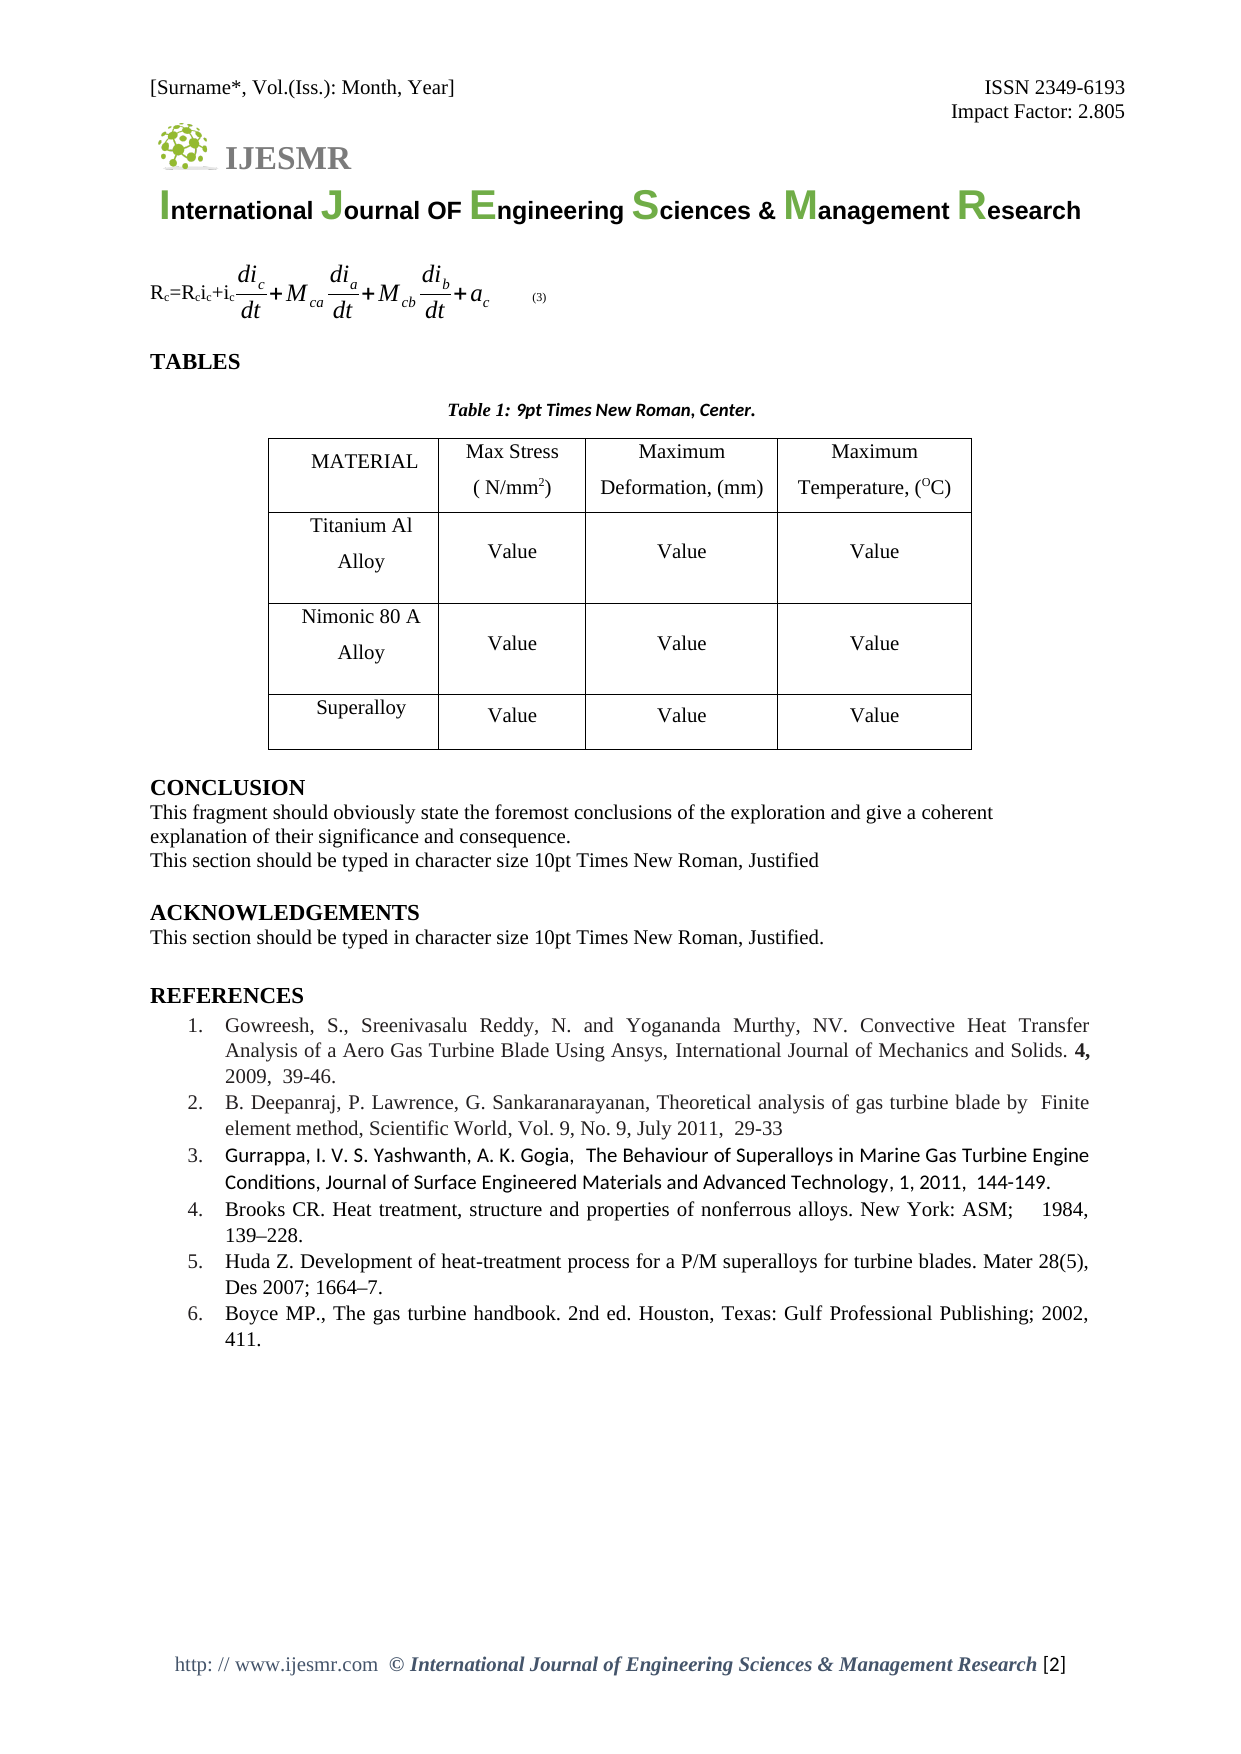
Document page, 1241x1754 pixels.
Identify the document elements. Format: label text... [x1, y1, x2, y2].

text CONCLUSION [150, 774, 1090, 800]
table_cell Value [586, 695, 777, 749]
text This section should be typed in character size 10pt Times New Roman, Justified [150, 848, 1090, 872]
text Table 1: 9pt Times New Roman, Center. [112, 398, 1090, 421]
table_cell Value [439, 695, 585, 749]
table_cell Value [586, 604, 777, 694]
subtitle REFERENCES [150, 982, 1090, 1009]
list Gowreesh, S., Sreenivasalu Reddy, N. and Yogananda Murthy, NV. Convective Heat Transfer Analysis of a Aero Gas Turbine Blade Using Ansys, International Journal of Mechanics and Solids. 4, 2009, 39-46. [187, 1012, 1090, 1088]
table_header Maximum Deformation, (mm) [586, 439, 777, 512]
text ACKNOWLEDGEMENTS [150, 899, 1090, 925]
table_cell Value [586, 513, 777, 603]
picture [150, 123, 226, 170]
list Boyce MP., The gas turbine handbook. 2nd ed. Houston, Texas: Gulf Professional Publishing; 2002, 411. [187, 1301, 1090, 1351]
text This fragment should obviously state the foremost conclusions of the exploration and give a coherent explanation of their significance and consequence. [150, 800, 1090, 848]
table_cell Value [439, 604, 585, 694]
text This section should be typed in character size 10pt Times New Roman, Justified. [150, 925, 1090, 949]
list Brooks CR. Heat treatment, structure and properties of nonferrous alloys. New York: ASM; 1984, 139–228. [187, 1197, 1090, 1247]
text TABLES [150, 348, 1090, 374]
table_header MATERIAL [269, 439, 438, 512]
list Huda Z. Development of heat-treatment process for a P/M superalloys for turbine blades. Mater 28(5), Des 2007; 1664–7. [187, 1249, 1090, 1299]
table_cell Titanium Al Alloy [269, 513, 438, 603]
table_cell Nimonic 80 A Alloy [269, 604, 438, 694]
table_cell Value [778, 695, 971, 749]
table_header Max Stress ( N/mm2) [439, 439, 585, 512]
list B. Deepanraj, P. Lawrence, G. Sankaranarayanan, Theoretical analysis of gas turbine blade by Finite element method, Scientific World, Vol. 9, No. 9, July 2011, 29-33 [187, 1090, 1090, 1140]
table_cell Value [439, 513, 585, 603]
table_header Maximum Temperature, (OC) [778, 439, 971, 512]
table_cell Value [778, 513, 971, 603]
table_cell Value [778, 604, 971, 694]
list Gurrappa, I. V. S. Yashwanth, A. K. Gogia, The Behaviour of Superalloys in Marine Gas Turbine Engine Conditions, Journal of Surface Engineered Materials and Advanced Technology, 1, 2011, 144-149. [187, 1142, 1090, 1195]
table_cell Superalloy [269, 695, 438, 749]
text Rc=Rcic+ic (3) [150, 261, 1090, 324]
